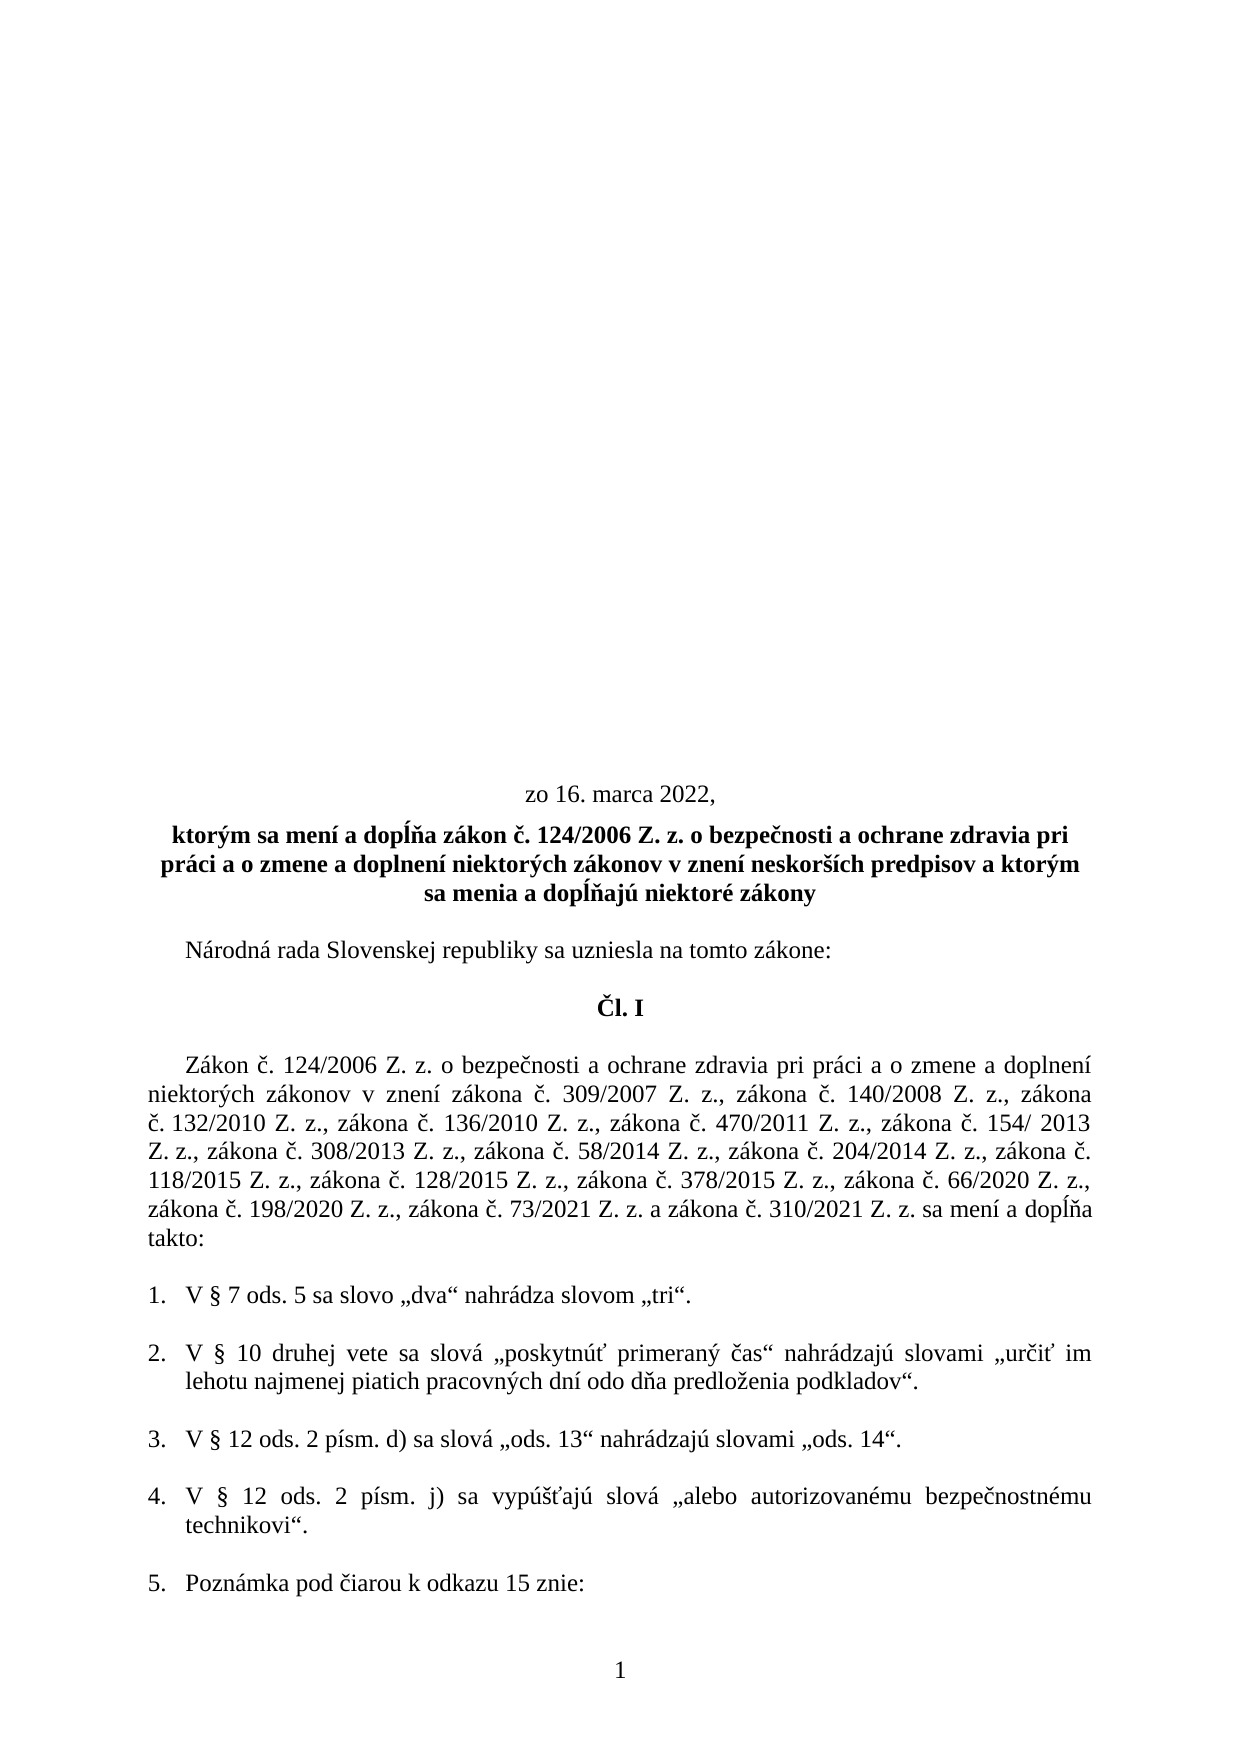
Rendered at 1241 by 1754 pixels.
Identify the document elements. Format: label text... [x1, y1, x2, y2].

text Čl. I [148, 993, 1093, 1021]
list V § 10 druhej vete sa slová „poskytnúť primeraný čas“ nahrádzajú slovami „určiť im lehotu najmenej piatich pracovných dní odo dňa predloženia podkladov“. [148, 1338, 1093, 1395]
text Zákon č. 124/2006 Z. z. o bezpečnosti a ochrane zdravia pri práci a o zmene a doplnení niektorých zákonov v znení zákona č. 309/2007 Z. z., zákona č. 140/2008 Z. z., zákona č. 132/2010 Z. z., zákona č. 136/2010 Z. z., zákona č. 470/2011 Z. z., zákona č. 154/ 2013 Z. z., zákona č. 308/2013 Z. z., zákona č. 58/2014 Z. z., zákona č. 204/2014 Z. z., zákona č. 118/2015 Z. z., zákona č. 128/2015 Z. z., zákona č. 378/2015 Z. z., zákona č. 66/2020 Z. z., zákona č. 198/2020 Z. z., zákona č. 73/2021 Z. z. a zákona č. 310/2021 Z. z. sa mení a dopĺňa takto: [148, 1050, 1093, 1251]
list V § 12 ods. 2 písm. j) sa vypúšťajú slová „alebo autorizovanému bezpečnostnému technikovi“. [148, 1481, 1093, 1539]
list V § 12 ods. 2 písm. d) sa slová „ods. 13“ nahrádzajú slovami „ods. 14“. [148, 1424, 1093, 1453]
text Národná rada Slovenskej republiky sa uzniesla na tomto zákone: [185, 935, 1093, 964]
list Poznámka pod čiarou k odkazu 15 znie: [148, 1568, 1093, 1596]
text ktorým sa mení a dopĺňa zákon č. 124/2006 Z. z. o bezpečnosti a ochrane zdravia pri práci a o zmene a doplnení niektorých zákonov v znení neskorších predpisov a ktorým sa menia a dopĺňajú niektoré zákony [148, 820, 1093, 906]
list V § 7 ods. 5 sa slovo „dva“ nahrádza slovom „tri“. [148, 1280, 1093, 1309]
text zo 16. marca 2022, [148, 779, 1093, 808]
